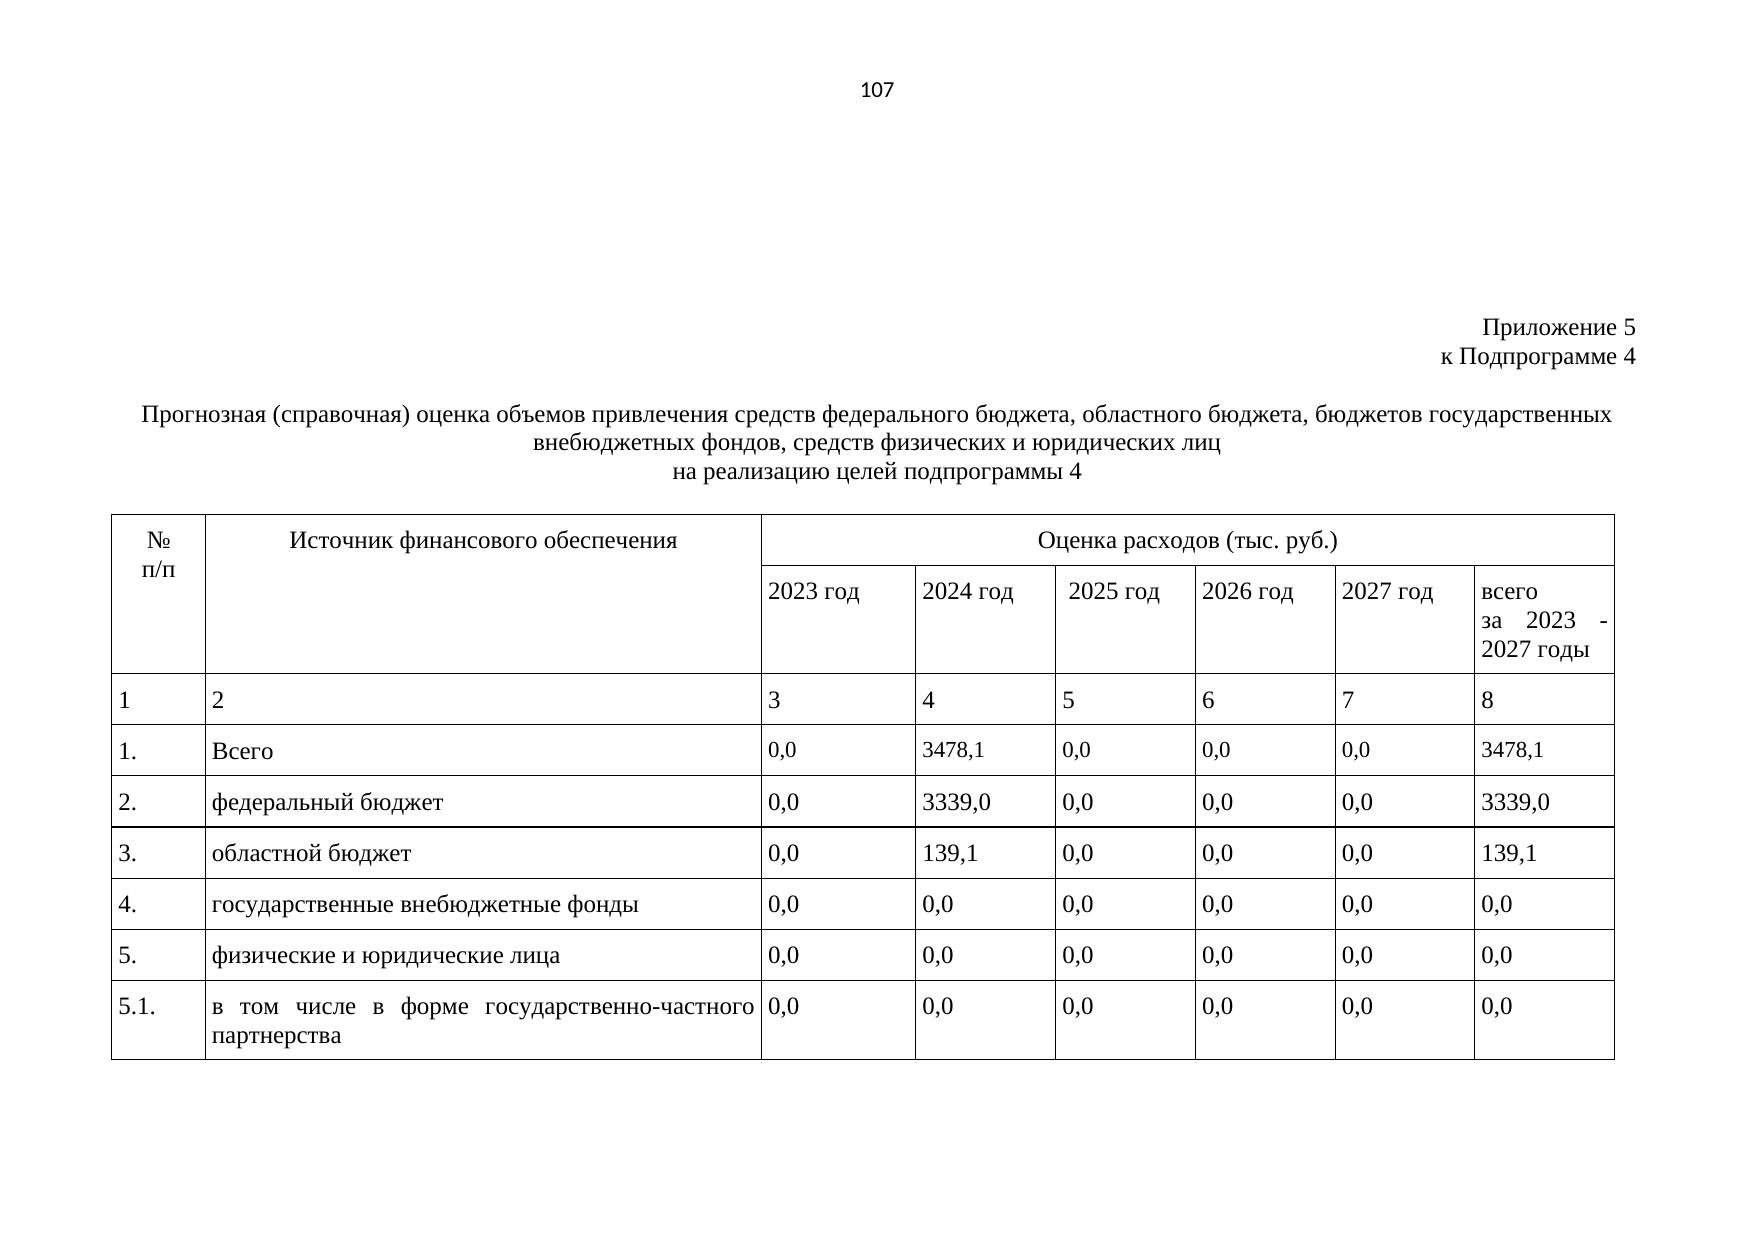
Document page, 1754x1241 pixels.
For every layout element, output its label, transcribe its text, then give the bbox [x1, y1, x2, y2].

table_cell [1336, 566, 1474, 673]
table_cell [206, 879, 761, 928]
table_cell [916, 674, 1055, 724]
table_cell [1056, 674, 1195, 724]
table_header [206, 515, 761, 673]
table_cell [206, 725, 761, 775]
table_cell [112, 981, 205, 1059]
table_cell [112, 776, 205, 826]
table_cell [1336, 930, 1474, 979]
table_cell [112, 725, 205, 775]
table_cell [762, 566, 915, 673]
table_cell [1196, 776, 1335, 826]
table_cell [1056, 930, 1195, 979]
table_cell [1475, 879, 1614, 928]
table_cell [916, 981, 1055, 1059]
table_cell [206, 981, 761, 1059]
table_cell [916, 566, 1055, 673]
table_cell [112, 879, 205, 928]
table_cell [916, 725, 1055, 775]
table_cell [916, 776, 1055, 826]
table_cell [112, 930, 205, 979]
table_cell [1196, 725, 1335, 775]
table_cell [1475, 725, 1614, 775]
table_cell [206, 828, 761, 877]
text на реализацию целей подпрограммы 4 [118, 456, 1636, 485]
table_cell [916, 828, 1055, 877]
text Прогнозная (справочная) оценка объемов привлечения средств федерального бюджета, областного бюджета, бюджетов государственных внебюджетных фондов, средств физических и юридических лиц [118, 399, 1636, 456]
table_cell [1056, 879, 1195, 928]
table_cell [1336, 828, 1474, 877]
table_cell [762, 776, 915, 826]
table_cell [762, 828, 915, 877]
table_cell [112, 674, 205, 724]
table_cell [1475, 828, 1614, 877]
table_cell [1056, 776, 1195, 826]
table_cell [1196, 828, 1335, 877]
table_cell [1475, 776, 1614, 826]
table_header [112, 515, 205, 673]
text к Подпрограмме 4 [118, 341, 1636, 370]
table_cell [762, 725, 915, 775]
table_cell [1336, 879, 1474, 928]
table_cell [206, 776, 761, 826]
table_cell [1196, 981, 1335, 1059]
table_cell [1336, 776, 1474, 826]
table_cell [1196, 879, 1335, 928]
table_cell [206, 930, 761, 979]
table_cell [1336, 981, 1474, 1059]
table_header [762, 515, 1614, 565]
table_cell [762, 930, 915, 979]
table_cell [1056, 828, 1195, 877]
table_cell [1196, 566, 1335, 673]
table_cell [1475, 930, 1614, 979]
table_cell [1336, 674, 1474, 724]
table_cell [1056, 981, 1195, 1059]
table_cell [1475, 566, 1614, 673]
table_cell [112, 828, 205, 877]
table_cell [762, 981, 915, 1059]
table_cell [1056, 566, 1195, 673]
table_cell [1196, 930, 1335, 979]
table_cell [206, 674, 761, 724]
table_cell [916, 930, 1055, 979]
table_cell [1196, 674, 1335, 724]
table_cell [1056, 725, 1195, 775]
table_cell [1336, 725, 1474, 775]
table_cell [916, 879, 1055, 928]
text Приложение 5 [118, 312, 1636, 341]
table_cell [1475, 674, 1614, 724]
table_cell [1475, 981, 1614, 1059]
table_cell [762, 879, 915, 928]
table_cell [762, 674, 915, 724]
